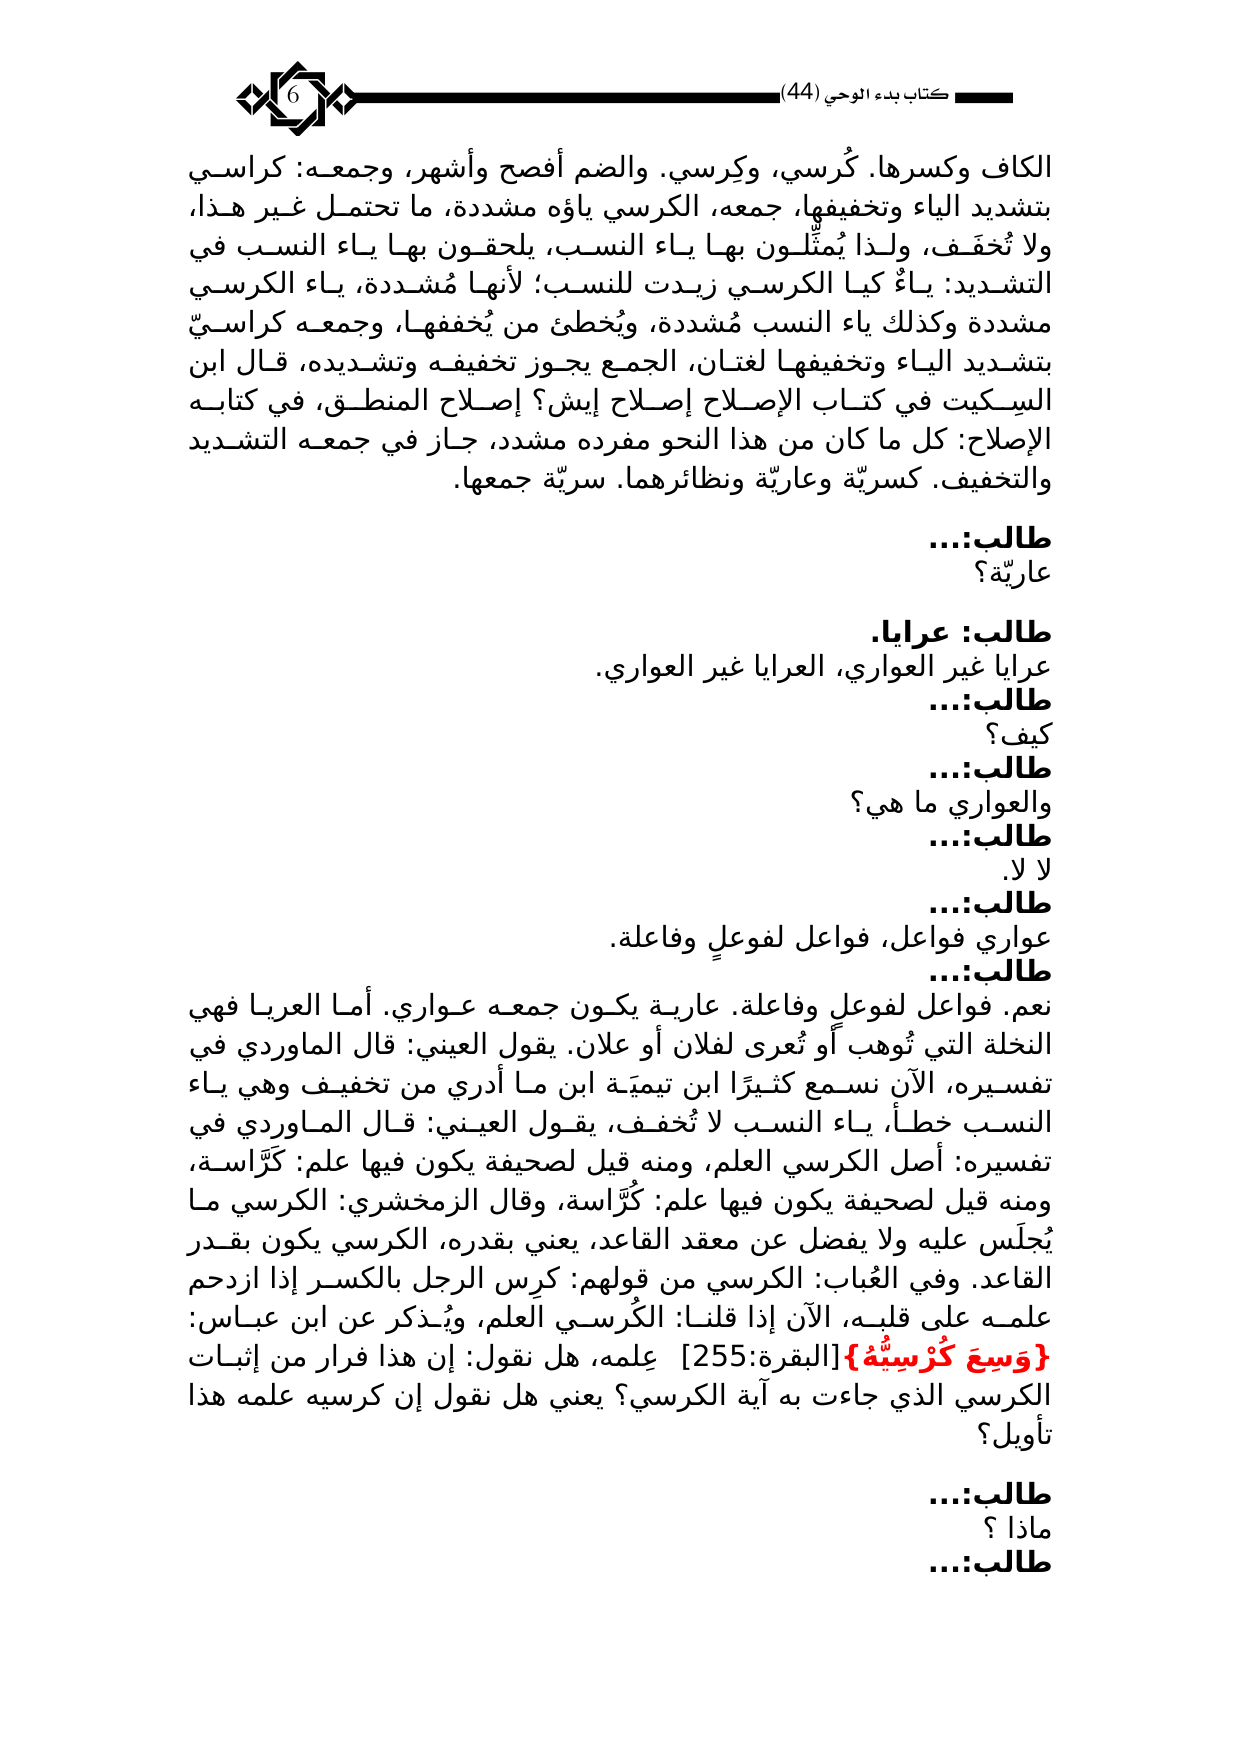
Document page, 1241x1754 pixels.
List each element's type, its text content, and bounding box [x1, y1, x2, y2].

text نعم. فواعل لفوعلٍ وفاعلة. عارية يكون جمعه عواري. أما العريا فهي النخلة التي تُوهب أو تُعرى لفلان أو علان. يقول العيني: قال الماوردي في تفسيره، الآن نسمع كثيرًا ابن تيميَة ابن ما أدري من تخفيف وهي ياء النسب خطأ، ياء النسب لا تُخفف، يقول العيني: قال الماوردي في تفسيره: أصل الكرسي العلم، ومنه قيل لصحيفة يكون فيها علم: كَرَّاسة، ومنه قيل لصحيفة يكون فيها علم: كُرَّاسة، وقال الزمخشري: الكرسي ما يُجلَس عليه ولا يفضل عن معقد القاعد، يعني بقدره، الكرسي يكون بقدر القاعد. وفي العُباب: الكرسي من قولهم: كرِس الرجل بالكسر إذا ازدحم علمه على قلبه، الآن إذا قلنا: الكُرسي العلم، ويُذكر عن ابن عباس: {وَسِعَ كُرْسِيُّهُ}[البقرة:255] عِلمه، هل نقول: إن هذا فرار من إثبات الكرسي الذي جاءت به آية الكرسي؟ يعني هل نقول إن كرسيه علمه هذا تأويل؟ [187, 989, 1053, 1451]
text طالب:... [187, 683, 1053, 717]
text طالب:... [187, 751, 1053, 785]
text والعواري ما هي؟ [187, 785, 1053, 819]
text عواري فواعل، فواعل لفوعلٍ وفاعلة. [187, 921, 1053, 955]
text عرايا غير العواري، العرايا غير العواري. [187, 649, 1053, 683]
text طالب:... [187, 887, 1053, 921]
text لا لا. [187, 853, 1053, 887]
text طالب:... [187, 819, 1053, 853]
text طالب:... [187, 521, 1053, 555]
text طالب: عرايا. [187, 615, 1053, 649]
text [187, 150, 1053, 496]
text طالب:... [187, 1545, 1053, 1579]
text ماذا ؟ [187, 1511, 1053, 1545]
text طالب:... [187, 1477, 1053, 1511]
text طالب:... [187, 955, 1053, 989]
text كيف؟ [187, 717, 1053, 751]
text عاريّة؟ [187, 555, 1053, 589]
